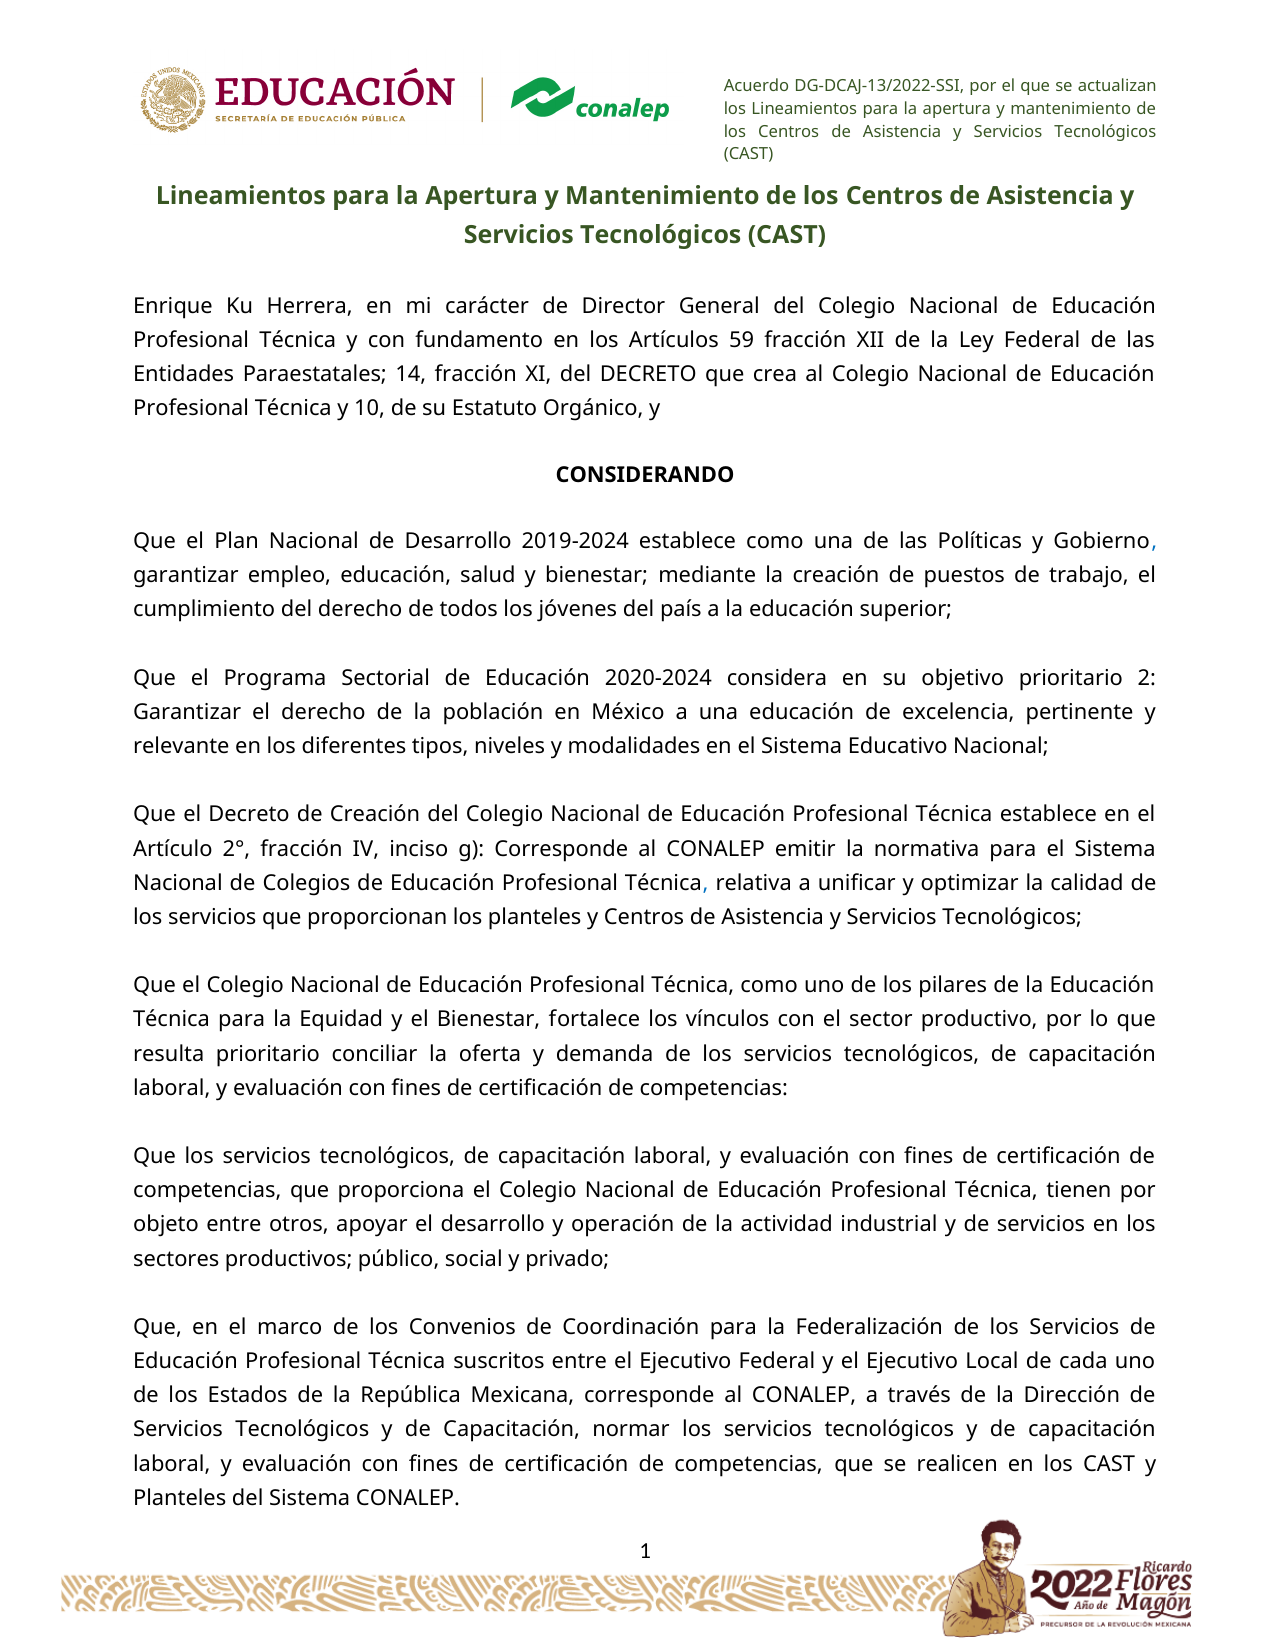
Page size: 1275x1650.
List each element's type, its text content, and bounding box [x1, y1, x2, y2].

text Que el Decreto de Creación del Colegio Nacional de Educación Profesional Técnica establece en el Artículo 2°, fracción IV, inciso g): Corresponde al CONALEP emitir la normativa para el Sistema Nacional de Colegios de Educación Profesional Técnica, relativa a unificar y optimizar la calidad de los servicios que proporcionan los planteles y Centros de Asistencia y Servicios Tecnológicos; [133, 798, 1157, 931]
text Que, en el marco de los Convenios de Coordinación para la Federalización de los Servicios de Educación Profesional Técnica suscritos entre el Ejecutivo Federal y el Ejecutivo Local de cada uno de los Estados de la República Mexicana, corresponde al CONALEP, a través de la Dirección de Servicios Tecnológicos y de Capacitación, normar los servicios tecnológicos y de capacitación laboral, y evaluación con fines de certificación de competencias, que se realicen en los CAST y Planteles del Sistema CONALEP. [133, 1311, 1157, 1511]
text Que el Plan Nacional de Desarrollo 2019-2024 establece como una de las Políticas y Gobierno, garantizar empleo, educación, salud y bienestar; mediante la creación de puestos de trabajo, el cumplimiento del derecho de todos los jóvenes del país a la educación superior; [133, 525, 1157, 623]
text Que los servicios tecnológicos, de capacitación laboral, y evaluación con fines de certificación de competencias, que proporciona el Colegio Nacional de Educación Profesional Técnica, tienen por objeto entre otros, apoyar el desarrollo y operación de la actividad industrial y de servicios en los sectores productivos; público, social y privado; [133, 1140, 1157, 1272]
text Que el Colegio Nacional de Educación Profesional Técnica, como uno de los pilares de la Educación Técnica para la Equidad y el Bienestar, fortalece los vínculos con el sector productivo, por lo que resulta prioritario conciliar la oferta y demanda de los servicios tecnológicos, de capacitación laboral, y evaluación con fines de certificación de competencias: [133, 969, 1157, 1101]
picture [0, 1503, 1275, 1650]
text Enrique Ku Herrera, en mi carácter de Director General del Colegio Nacional de Educación Profesional Técnica y con fundamento en los Artículos 59 fracción XII de la Ley Federal de las Entidades Paraestatales; 14, fracción XI, del DECRETO que crea al Colegio Nacional de Educación Profesional Técnica y 10, de su Estatuto Orgánico, y [133, 290, 1157, 422]
text Que el Programa Sectorial de Educación 2020-2024 considera en su objetivo prioritario 2: Garantizar el derecho de la población en México a una educación de excelencia, pertinente y relevante en los diferentes tipos, niveles y modalidades en el Sistema Educativo Nacional; [133, 662, 1157, 760]
text CONSIDERANDO [133, 459, 1157, 488]
text Lineamientos para la Apertura y Mantenimiento de los Centros de Asistencia y Servicios Tecnológicos (CAST) [133, 177, 1157, 251]
picture [132, 49, 685, 145]
